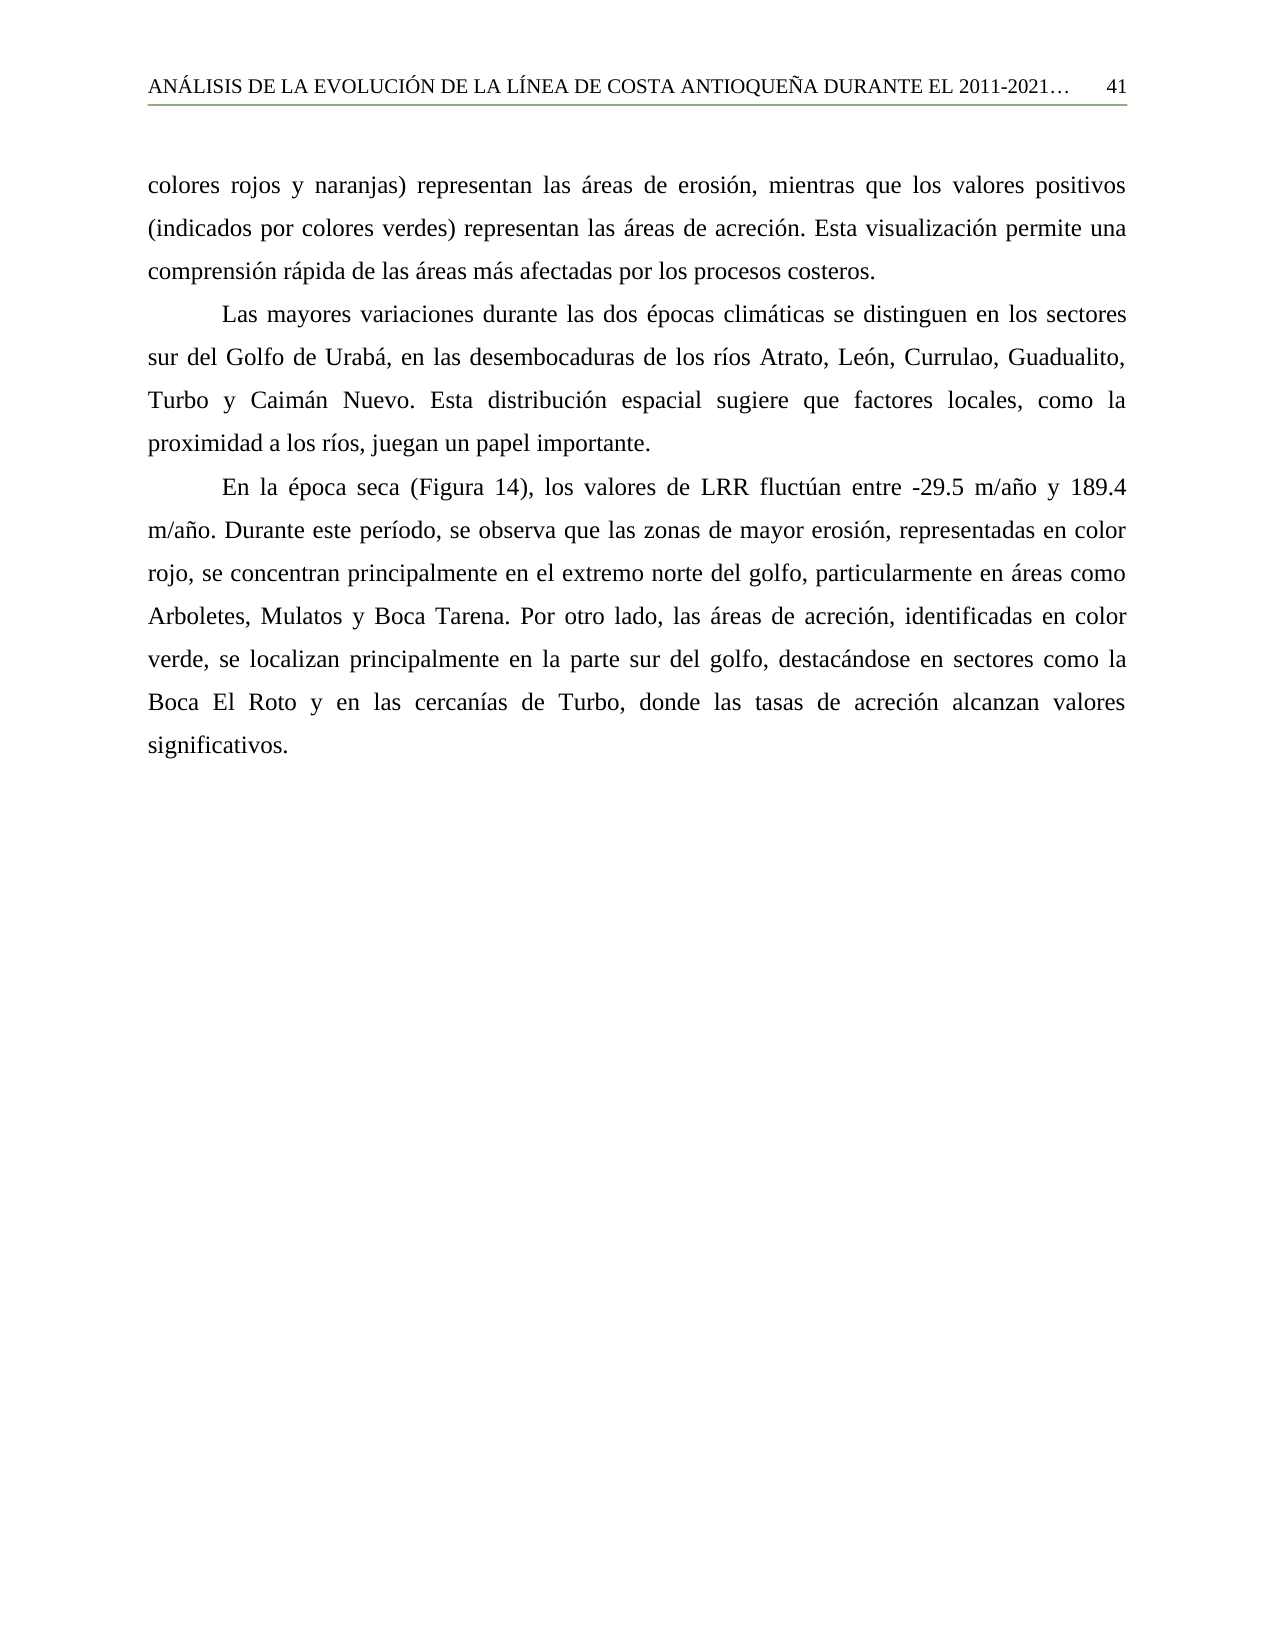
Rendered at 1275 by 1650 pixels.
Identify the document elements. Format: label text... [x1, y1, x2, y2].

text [148, 170, 1127, 285]
text En la época seca (Figura 14), los valores de LRR fluctúan entre -29.5 m/año y 189.4 m/año. Durante este período, se observa que las zonas de mayor erosión, representadas en color rojo, se concentran principalmente en el extremo norte del golfo, particularmente en áreas como Arboletes, Mulatos y Boca Tarena. Por otro lado, las áreas de acreción, identificadas en color verde, se localizan principalmente en la parte sur del golfo, destacándose en sectores como la Boca El Roto y en las cercanías de Turbo, donde las tasas de acreción alcanzan valores significativos. [148, 472, 1127, 759]
text Las mayores variaciones durante las dos épocas climáticas se distinguen en los sectores sur del Golfo de Urabá, en las desembocaduras de los ríos Atrato, León, Currulao, Guadualito, Turbo y Caimán Nuevo. Esta distribución espacial sugiere que factores locales, como la proximidad a los ríos, juegan un papel importante. [148, 299, 1127, 457]
